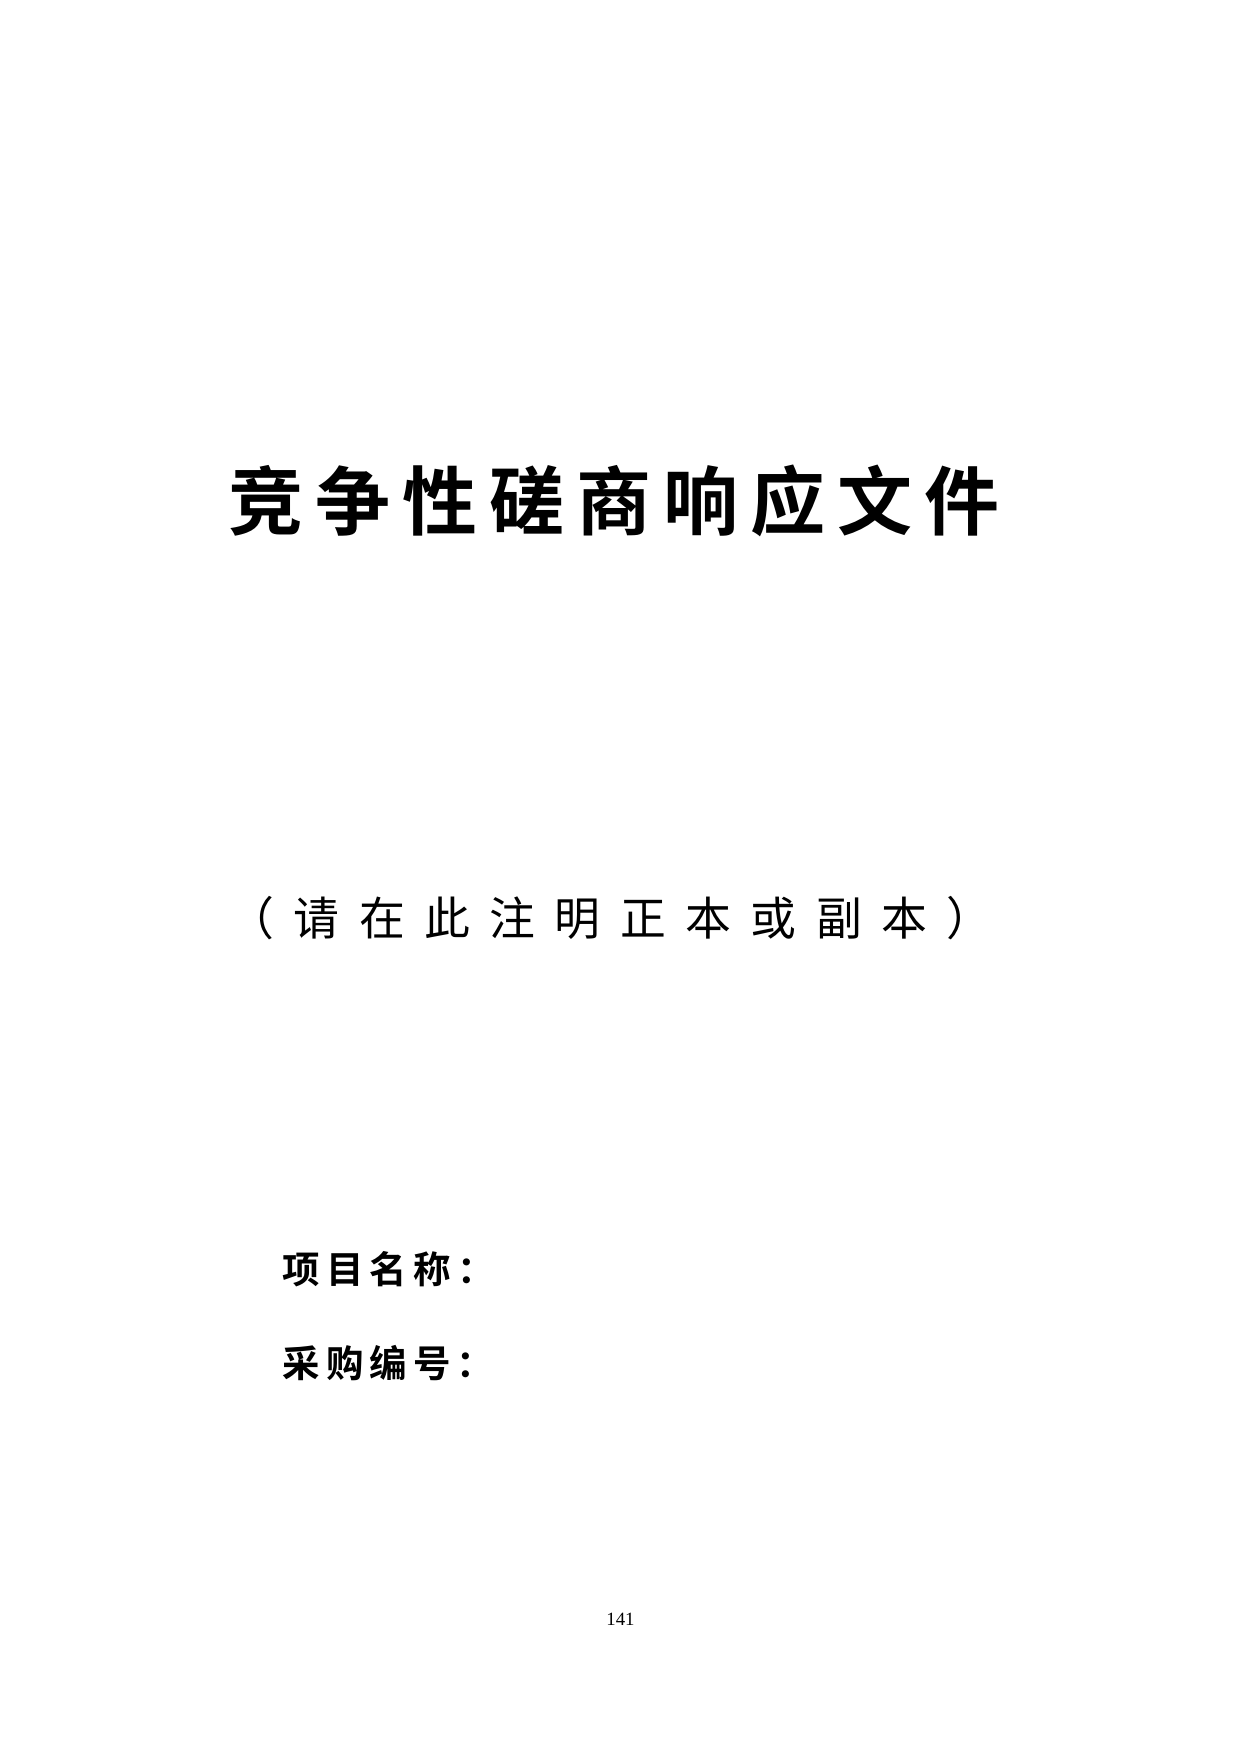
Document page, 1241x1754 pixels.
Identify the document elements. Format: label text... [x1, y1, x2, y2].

text 项目名称： [196, 1233, 1044, 1301]
text （请在此注明正本或副本） [196, 882, 1044, 949]
text 采购编号： [196, 1328, 1044, 1395]
text 竞争性磋商响应文件 [196, 429, 1044, 564]
